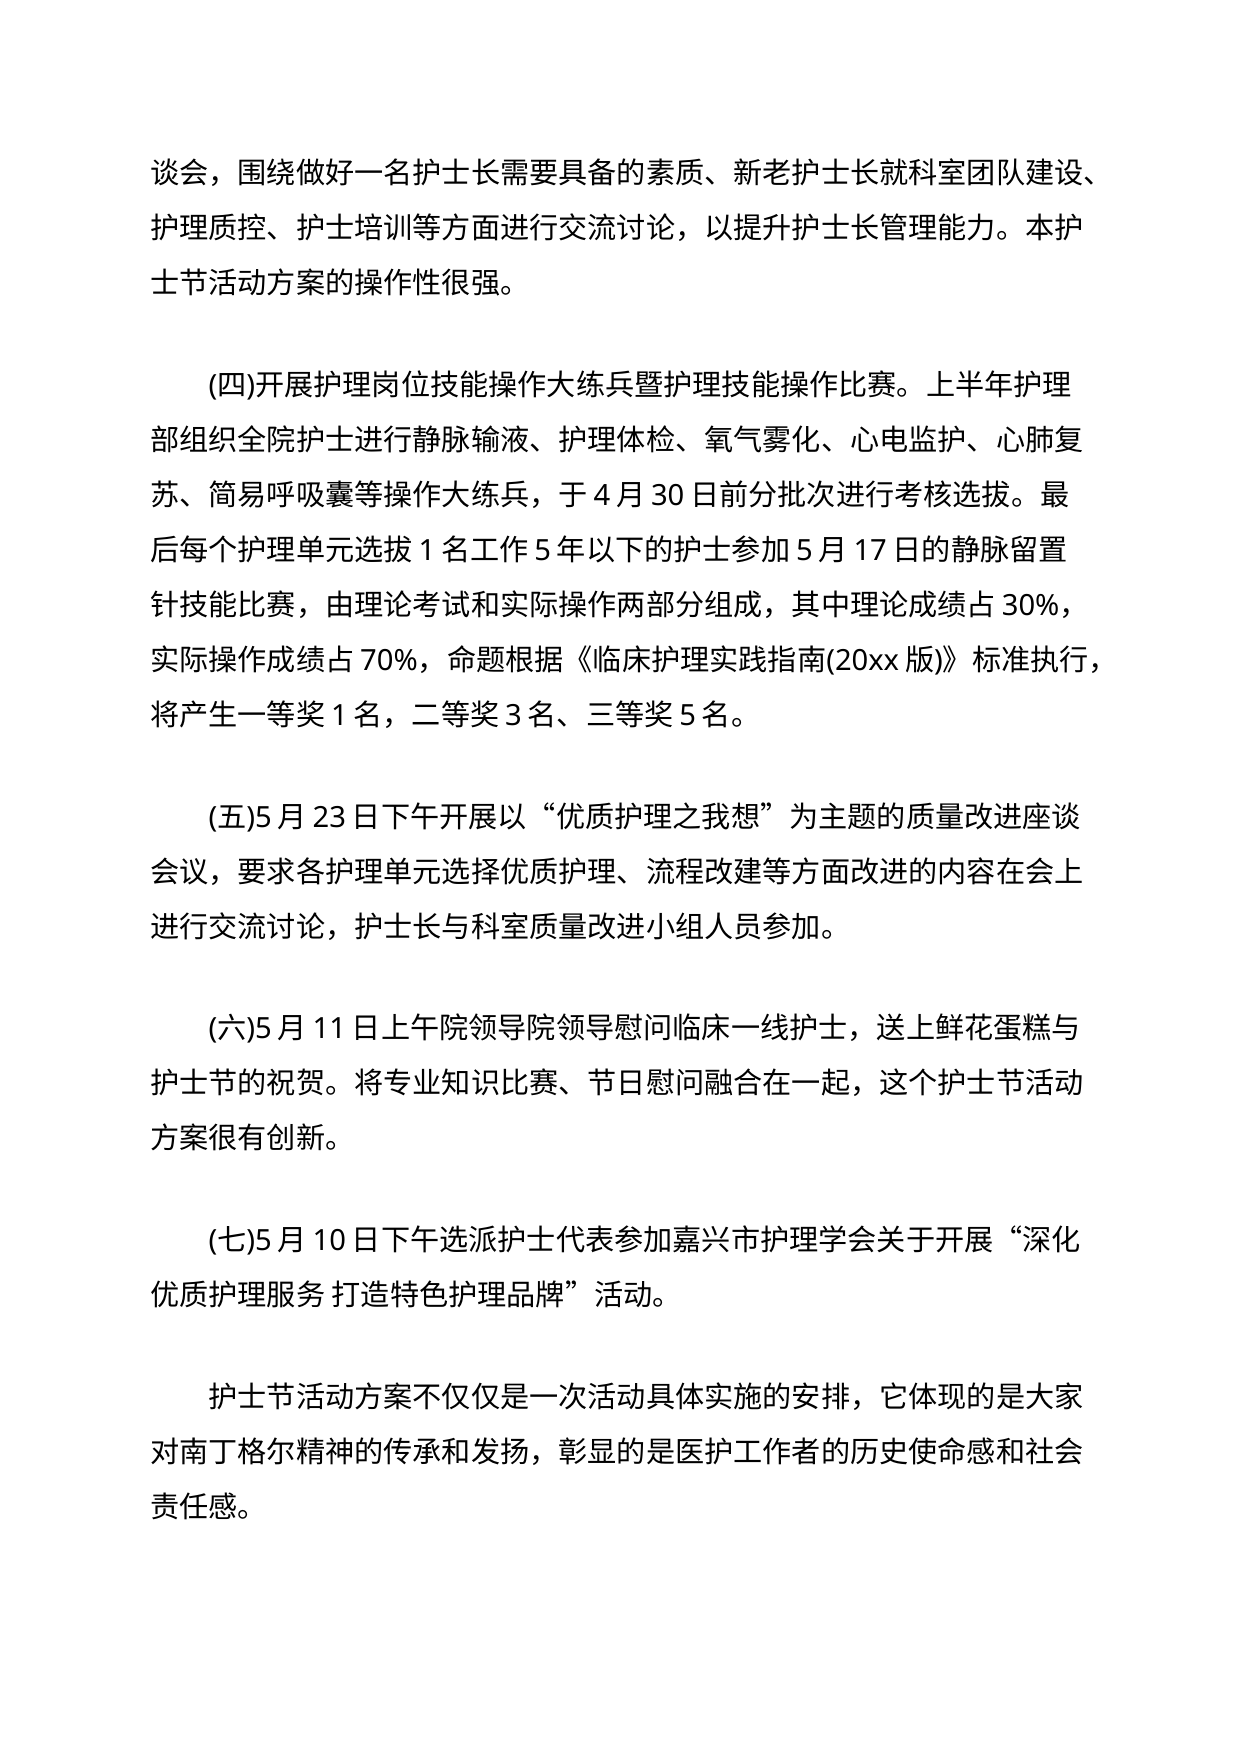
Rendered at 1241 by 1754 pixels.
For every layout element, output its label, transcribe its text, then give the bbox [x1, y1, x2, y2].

text (四)开展护理岗位技能操作大练兵暨护理技能操作比赛。上半年护理部组织全院护士进行静脉输液、护理体检、氧气雾化、心电监护、心肺复苏、简易呼吸囊等操作大练兵，于4月30日前分批次进行考核选拔。最后每个护理单元选拔1名工作5年以下的护士参加5月17日的静脉留置针技能比赛，由理论考试和实际操作两部分组成，其中理论成绩占30%，实际操作成绩占70%，命题根据《临床护理实践指南(20xx版)》标准执行，将产生一等奖1名，二等奖3名、三等奖5名。 [150, 362, 1090, 734]
text (七)5月10日下午选派护士代表参加嘉兴市护理学会关于开展“深化优质护理服务 打造特色护理品牌”活动。 [150, 1217, 1090, 1314]
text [150, 150, 1090, 302]
text (六)5月11日上午院领导院领导慰问临床一线护士，送上鲜花蛋糕与护士节的祝贺。将专业知识比赛、节日慰问融合在一起，这个护士节活动方案很有创新。 [150, 1005, 1090, 1157]
text 护士节活动方案不仅仅是一次活动具体实施的安排，它体现的是大家对南丁格尔精神的传承和发扬，彰显的是医护工作者的历史使命感和社会责任感。 [150, 1373, 1090, 1526]
text (五)5月23日下午开展以“优质护理之我想”为主题的质量改进座谈会议，要求各护理单元选择优质护理、流程改建等方面改进的内容在会上进行交流讨论，护士长与科室质量改进小组人员参加。 [150, 793, 1090, 946]
